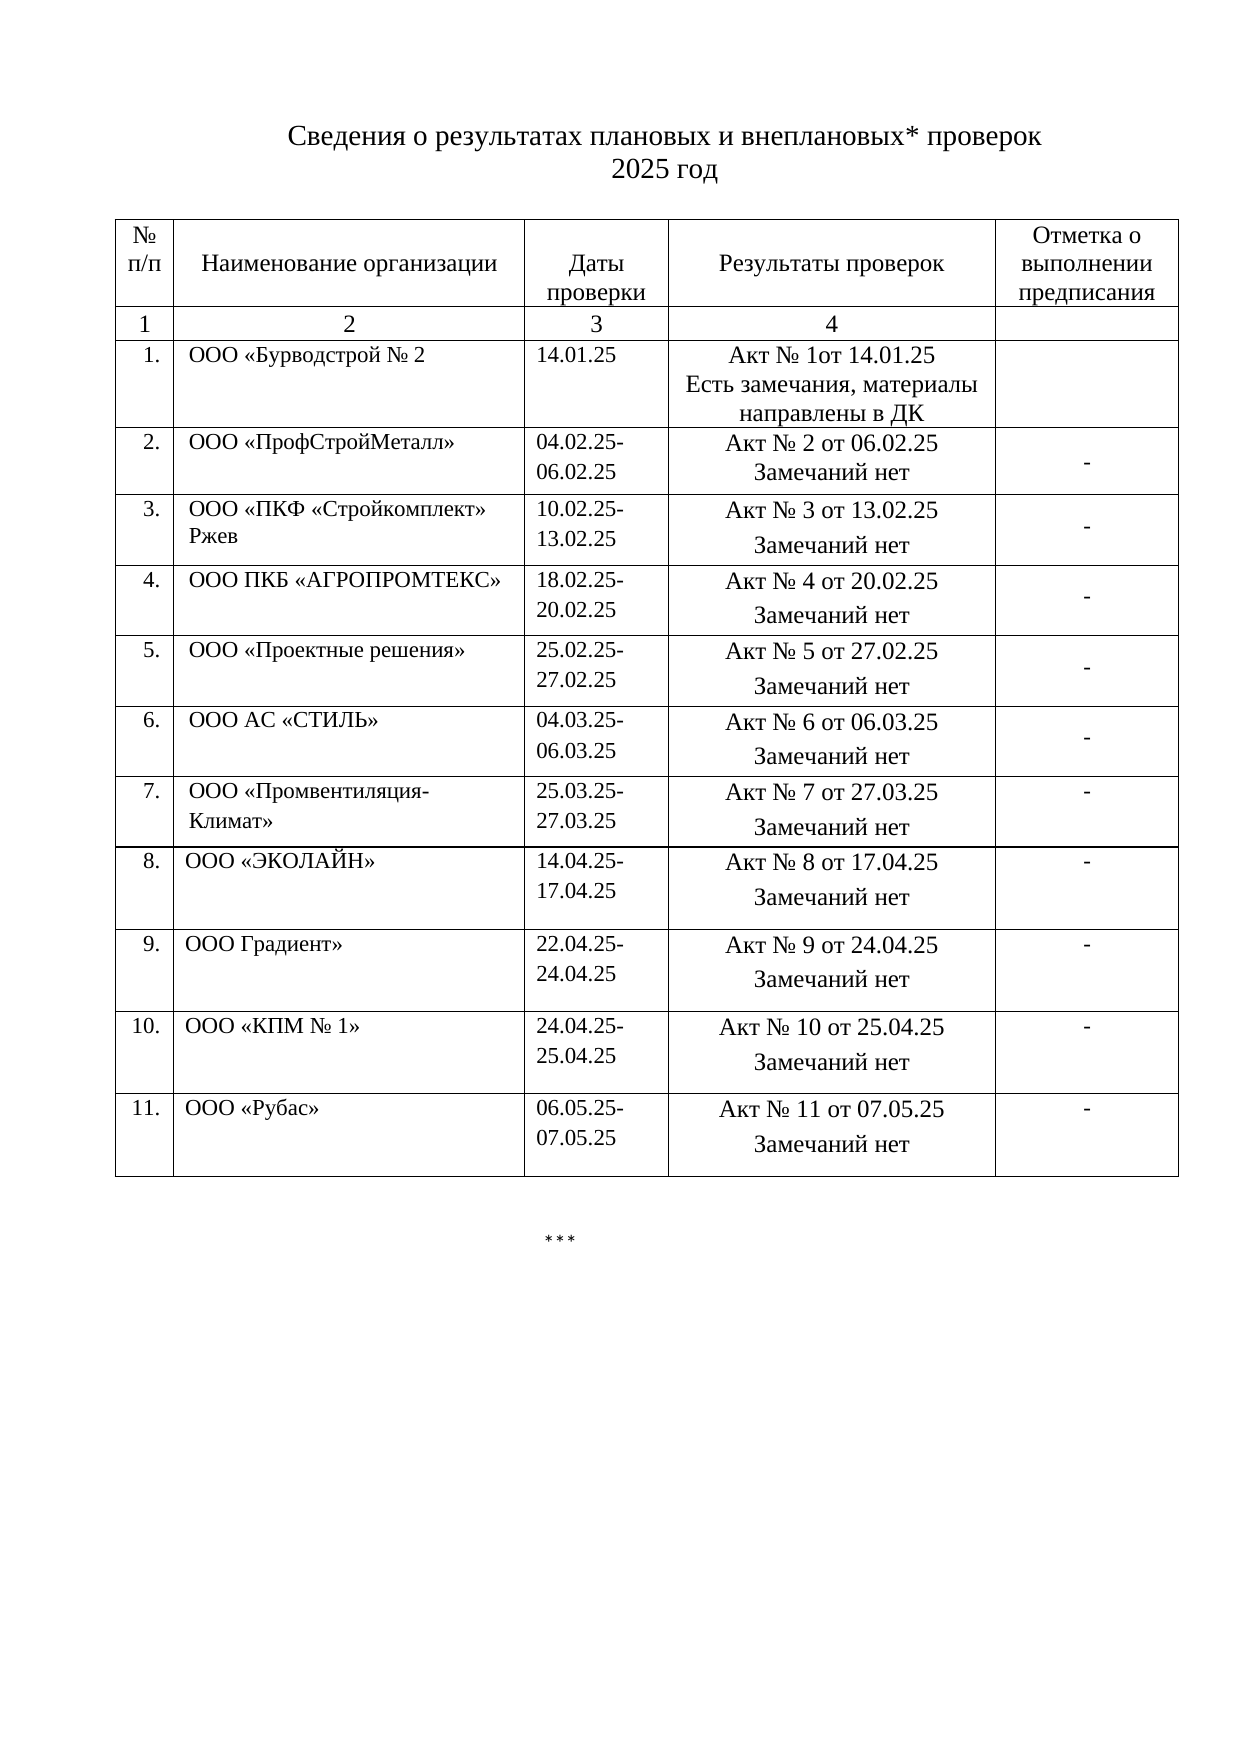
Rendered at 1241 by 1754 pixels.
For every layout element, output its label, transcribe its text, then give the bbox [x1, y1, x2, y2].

table_cell [116, 1094, 173, 1176]
table_cell [116, 707, 173, 776]
table_cell 10.02.25-13.02.25 [525, 495, 668, 565]
table_cell ООО «ПКФ «Стройкомплект» Ржев [174, 495, 524, 565]
table_cell [116, 1012, 173, 1093]
table_cell 2 [174, 307, 524, 339]
table_cell [116, 777, 173, 846]
table_cell [996, 307, 1178, 339]
table_cell ООО «ПрофСтройМеталл» [174, 428, 524, 494]
table_cell 1 [116, 307, 173, 339]
table_cell ООО «Бурводстрой № 2 [174, 341, 524, 427]
table_cell ООО «КПМ № 1» [174, 1012, 524, 1093]
table_cell 25.02.25-27.02.25 [525, 636, 668, 706]
table_cell Акт № 10 от 25.04.25 Замечаний нет [669, 1012, 995, 1093]
table_cell Акт № 5 от 27.02.25 Замечаний нет [669, 636, 995, 706]
text 2025 год [177, 152, 1152, 185]
table_cell Акт № 6 от 06.03.25 Замечаний нет [669, 707, 995, 776]
table_cell ООО АС «СТИЛЬ» [174, 707, 524, 776]
table_cell ООО «Проектные решения» [174, 636, 524, 706]
table_cell [116, 848, 173, 929]
table_cell [116, 495, 173, 565]
table_cell 18.02.25-20.02.25 [525, 566, 668, 635]
table_cell - [996, 707, 1178, 776]
table_header Даты проверки [525, 220, 668, 306]
table_cell [116, 428, 173, 494]
table_cell - [996, 777, 1178, 846]
table_cell - [996, 566, 1178, 635]
table_cell [116, 636, 173, 706]
table_header № п/п [116, 220, 173, 306]
table_cell 4 [669, 307, 995, 339]
table_cell - [996, 636, 1178, 706]
table_cell [996, 341, 1178, 427]
table_header Наименование организации [174, 220, 524, 306]
table_cell Акт № 3 от 13.02.25 Замечаний нет [669, 495, 995, 565]
table_cell 14.04.25-17.04.25 [525, 848, 668, 929]
table_cell - [996, 848, 1178, 929]
table_cell 14.01.25 [525, 341, 668, 427]
table_cell Акт № 7 от 27.03.25 Замечаний нет [669, 777, 995, 846]
table_cell 22.04.25-24.04.25 [525, 930, 668, 1011]
table_cell Акт № 9 от 24.04.25 Замечаний нет [669, 930, 995, 1011]
table_cell Акт № 1от 14.01.25 Есть замечания, материалы направлены в ДК [669, 341, 995, 427]
table_header Результаты проверок [669, 220, 995, 306]
table_cell - [996, 1094, 1178, 1176]
table_cell ООО Градиент» [174, 930, 524, 1011]
table_cell 04.03.25-06.03.25 [525, 707, 668, 776]
table_cell Акт № 2 от 06.02.25 Замечаний нет [669, 428, 995, 494]
table_cell - [996, 495, 1178, 565]
table_header Отметка о выполнении предписания [996, 220, 1178, 306]
table_cell Акт № 11 от 07.05.25 Замечаний нет [669, 1094, 995, 1176]
table_cell 25.03.25-27.03.25 [525, 777, 668, 846]
table_cell - [996, 930, 1178, 1011]
table_cell [116, 341, 173, 427]
table_cell 24.04.25-25.04.25 [525, 1012, 668, 1093]
table_cell Акт № 8 от 17.04.25 Замечаний нет [669, 848, 995, 929]
text *** [177, 1229, 1152, 1258]
table_cell ООО «Промвентиляция-Климат» [174, 777, 524, 846]
table_cell ООО ПКБ «АГРОПРОМТЕКС» [174, 566, 524, 635]
table_cell 04.02.25-06.02.25 [525, 428, 668, 494]
text Сведения о результатах плановых и внеплановых* проверок [177, 118, 1152, 152]
table_cell [116, 566, 173, 635]
table_cell 06.05.25-07.05.25 [525, 1094, 668, 1176]
table_cell ООО «Рубас» [174, 1094, 524, 1176]
table_cell - [996, 428, 1178, 494]
table_cell ООО «ЭКОЛАЙН» [174, 848, 524, 929]
table_cell Акт № 4 от 20.02.25 Замечаний нет [669, 566, 995, 635]
table_cell [116, 930, 173, 1011]
table_cell 3 [525, 307, 668, 339]
table_cell - [996, 1012, 1178, 1093]
